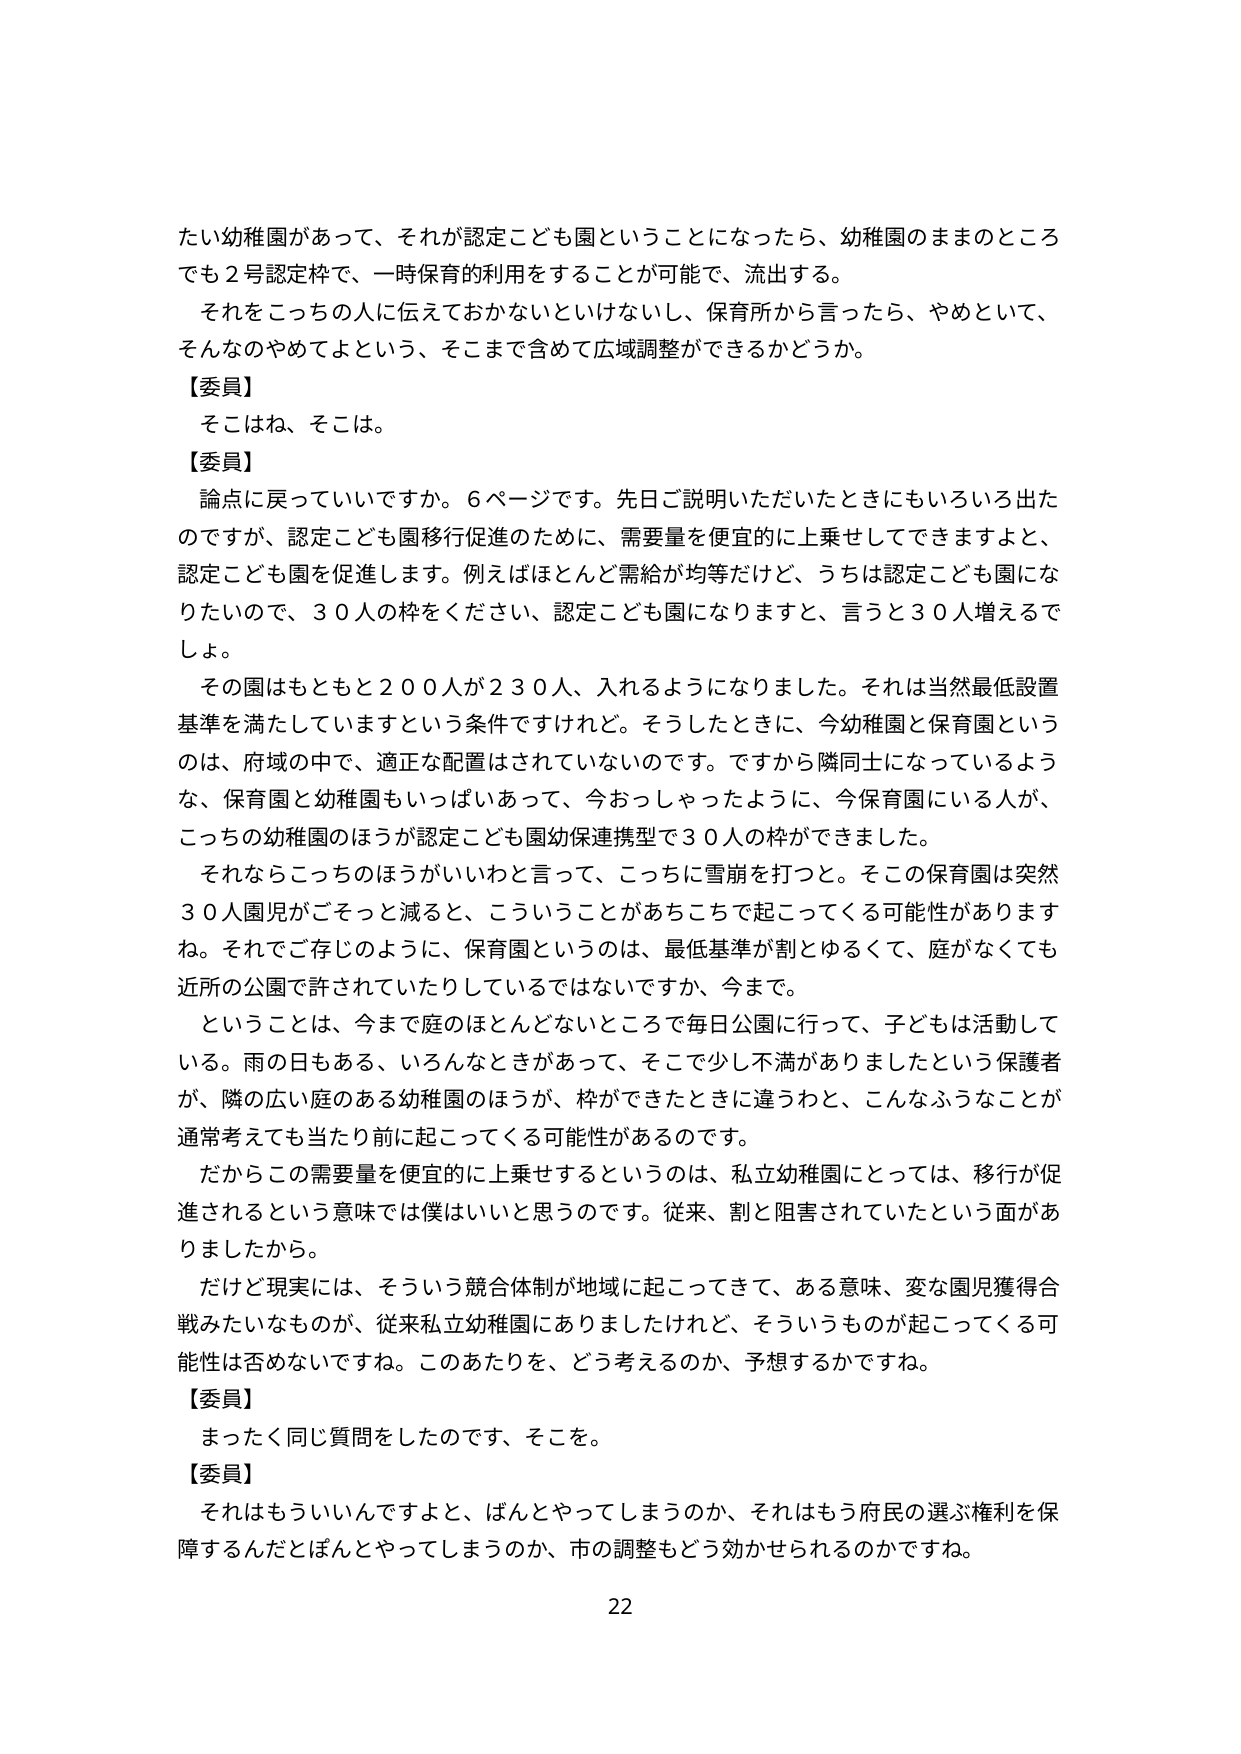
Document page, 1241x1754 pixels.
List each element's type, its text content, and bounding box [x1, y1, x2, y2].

text 【委員】 [177, 442, 1063, 479]
text 【委員】 [177, 1454, 1063, 1492]
text それはもういいんですよと、ばんとやってしまうのか、それはもう府民の選ぶ権利を保障するんだとぽんとやってしまうのか、市の調整もどう効かせられるのかですね。 [177, 1492, 1063, 1567]
text それをこっちの人に伝えておかないといけないし、保育所から言ったら、やめといて、そんなのやめてよという、そこまで含めて広域調整ができるかどうか。 [177, 292, 1063, 367]
text 論点に戻っていいですか。６ページです。先日ご説明いただいたときにもいろいろ出たのですが、認定こども園移行促進のために、需要量を便宜的に上乗せしてできますよと、認定こども園を促進します。例えばほとんど需給が均等だけど、うちは認定こども園になりたいので、３０人の枠をください、認定こども園になりますと、言うと３０人増えるでしょ。 [177, 479, 1063, 667]
text だからこの需要量を便宜的に上乗せするというのは、私立幼稚園にとっては、移行が促進されるという意味では僕はいいと思うのです。従来、割と阻害されていたという面がありましたから。 [177, 1154, 1063, 1267]
text ということは、今まで庭のほとんどないところで毎日公園に行って、子どもは活動している。雨の日もある、いろんなときがあって、そこで少し不満がありましたという保護者が、隣の広い庭のある幼稚園のほうが、枠ができたときに違うわと、こんなふうなことが通常考えても当たり前に起こってくる可能性があるのです。 [177, 1004, 1063, 1154]
text その園はもともと２００人が２３０人、入れるようになりました。それは当然最低設置基準を満たしていますという条件ですけれど。そうしたときに、今幼稚園と保育園というのは、府域の中で、適正な配置はされていないのです。ですから隣同士になっているような、保育園と幼稚園もいっぱいあって、今おっしゃったように、今保育園にいる人が、こっちの幼稚園のほうが認定こども園幼保連携型で３０人の枠ができました。 [177, 667, 1063, 854]
text だけど現実には、そういう競合体制が地域に起こってきて、ある意味、変な園児獲得合戦みたいなものが、従来私立幼稚園にありましたけれど、そういうものが起こってくる可能性は否めないですね。このあたりを、どう考えるのか、予想するかですね。 [177, 1267, 1063, 1379]
text 【委員】 [177, 367, 1063, 404]
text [177, 217, 1063, 292]
text そこはね、そこは。 [177, 404, 1063, 442]
text まったく同じ質問をしたのです、そこを。 [177, 1417, 1063, 1454]
text 【委員】 [177, 1379, 1063, 1417]
text それならこっちのほうがいいわと言って、こっちに雪崩を打つと。そこの保育園は突然３０人園児がごそっと減ると、こういうことがあちこちで起こってくる可能性がありますね。それでご存じのように、保育園というのは、最低基準が割とゆるくて、庭がなくても近所の公園で許されていたりしているではないですか、今まで。 [177, 854, 1063, 1004]
